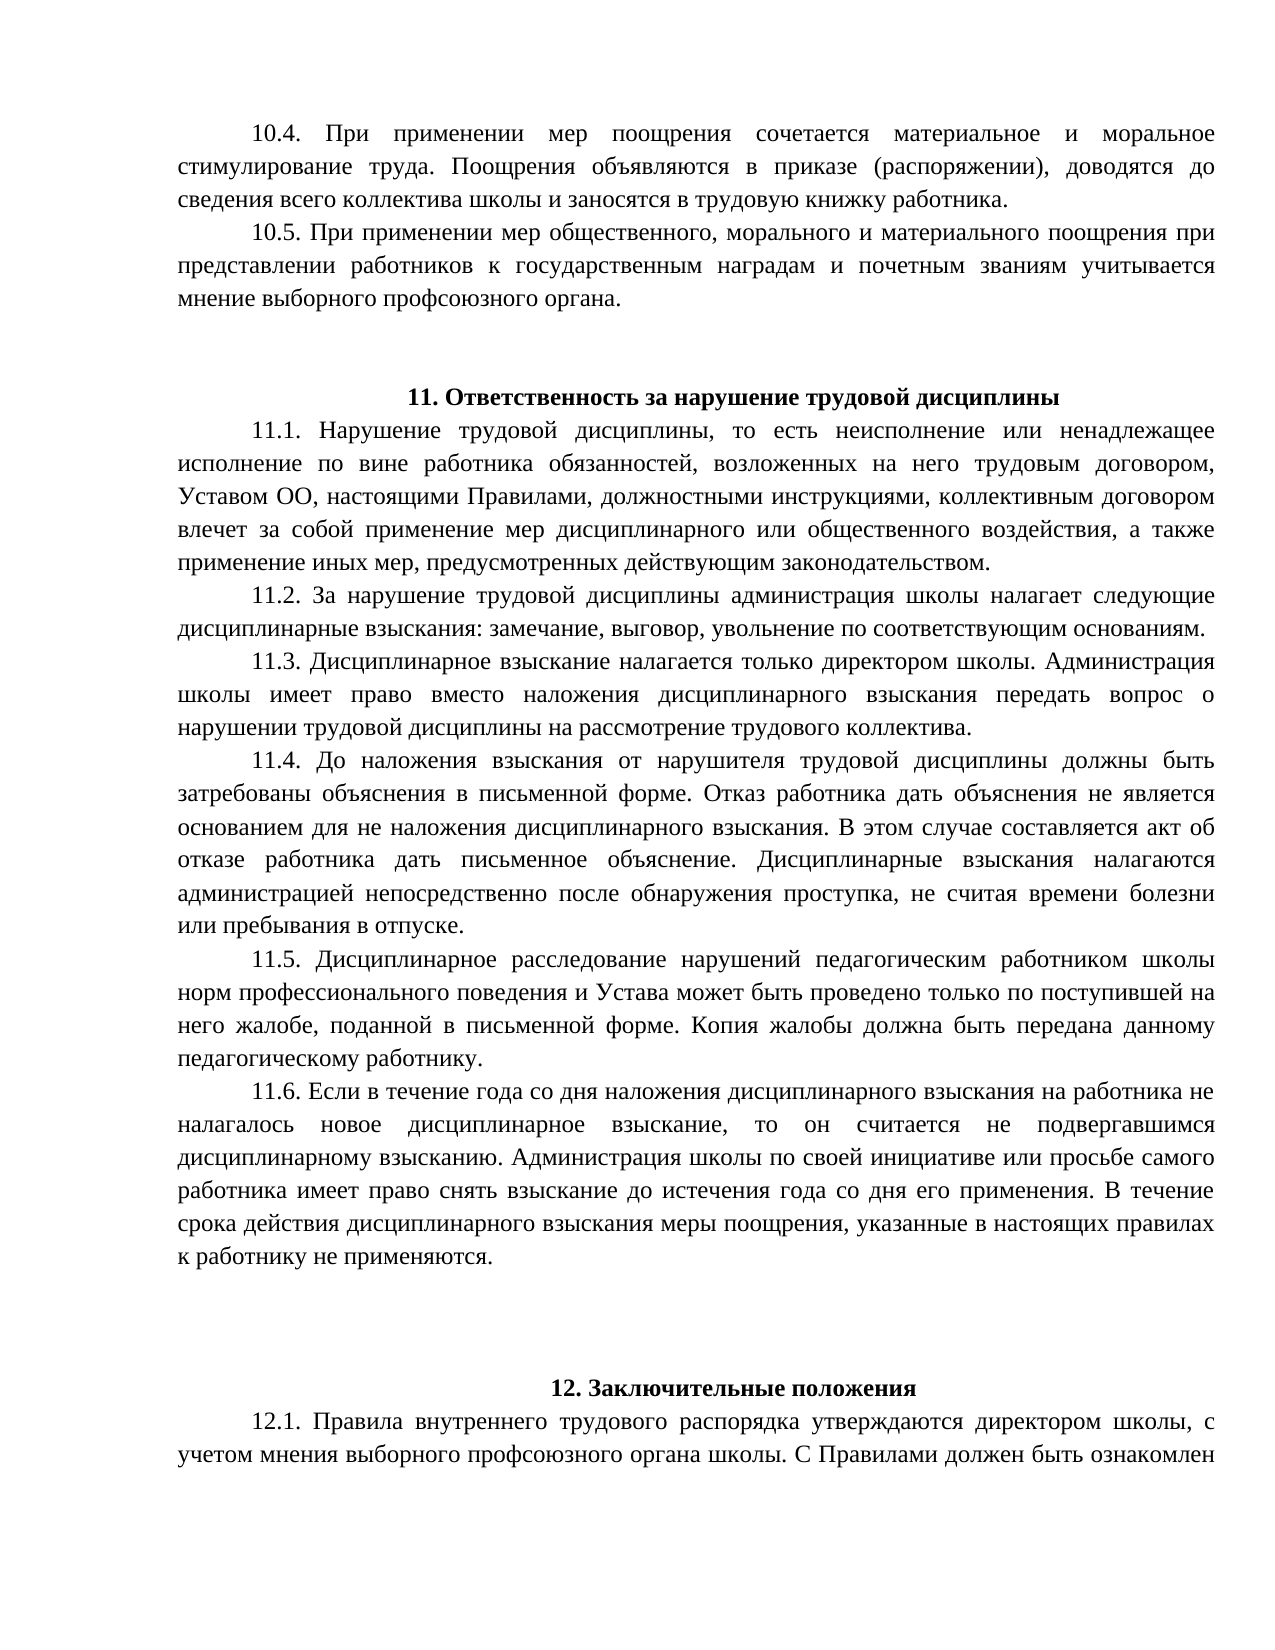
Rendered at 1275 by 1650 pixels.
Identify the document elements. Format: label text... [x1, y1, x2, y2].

text 10.4. При применении мер поощрения сочетается материальное и моральное стимулирование труда. Поощрения объявляются в приказе (распоряжении), доводятся до сведения всего коллектива школы и заносятся в трудовую книжку работника. [177, 118, 1216, 213]
text 12. Заключительные положения [177, 1373, 1216, 1402]
text 11. Ответственность за нарушение трудовой дисциплины [177, 382, 1216, 411]
text 11.4. До наложения взыскания от нарушителя трудовой дисциплины должны быть затребованы объяснения в письменной форме. Отказ работника дать объяснения не является основанием для не наложения дисциплинарного взыскания. В этом случае составляется акт об отказе работника дать письменное объяснение. Дисциплинарные взыскания налагаются администрацией непосредственно после обнаружения проступка, не считая времени болезни или пребывания в отпуске. [177, 746, 1216, 939]
text 11.6. Если в течение года со дня наложения дисциплинарного взыскания на работника не налагалось новое дисциплинарное взыскание, то он считается не подвергавшимся дисциплинарному взысканию. Администрация школы по своей инициативе или просьбе самого работника имеет право снять взыскание до истечения года со дня его применения. В течение срока действия дисциплинарного взыскания меры поощрения, указанные в настоящих правилах к работнику не применяются. [177, 1076, 1216, 1269]
text 11.1. Нарушение трудовой дисциплины, то есть неисполнение или ненадлежащее исполнение по вине работника обязанностей, возложенных на него трудовым договором, Уставом ОО, настоящими Правилами, должностными инструкциями, коллективным договором влечет за собой применение мер дисциплинарного или общественного воздействия, а также применение иных мер, предусмотренных действующим законодательством. [177, 415, 1216, 576]
text 11.2. За нарушение трудовой дисциплины администрация школы налагает следующие дисциплинарные взыскания: замечание, выговор, увольнение по соответствующим основаниям. [177, 580, 1216, 642]
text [177, 1406, 1216, 1468]
text 11.3. Дисциплинарное взыскание налагается только директором школы. Администрация школы имеет право вместо наложения дисциплинарного взыскания передать вопрос о нарушении трудовой дисциплины на рассмотрение трудового коллектива. [177, 646, 1216, 741]
text 10.5. При применении мер общественного, морального и материального поощрения при представлении работников к государственным наградам и почетным званиям учитывается мнение выборного профсоюзного органа. [177, 217, 1216, 312]
text 11.5. Дисциплинарное расследование нарушений педагогическим работником школы норм профессионального поведения и Устава может быть проведено только по поступившей на него жалобе, поданной в письменной форме. Копия жалобы должна быть передана данному педагогическому работнику. [177, 944, 1216, 1071]
